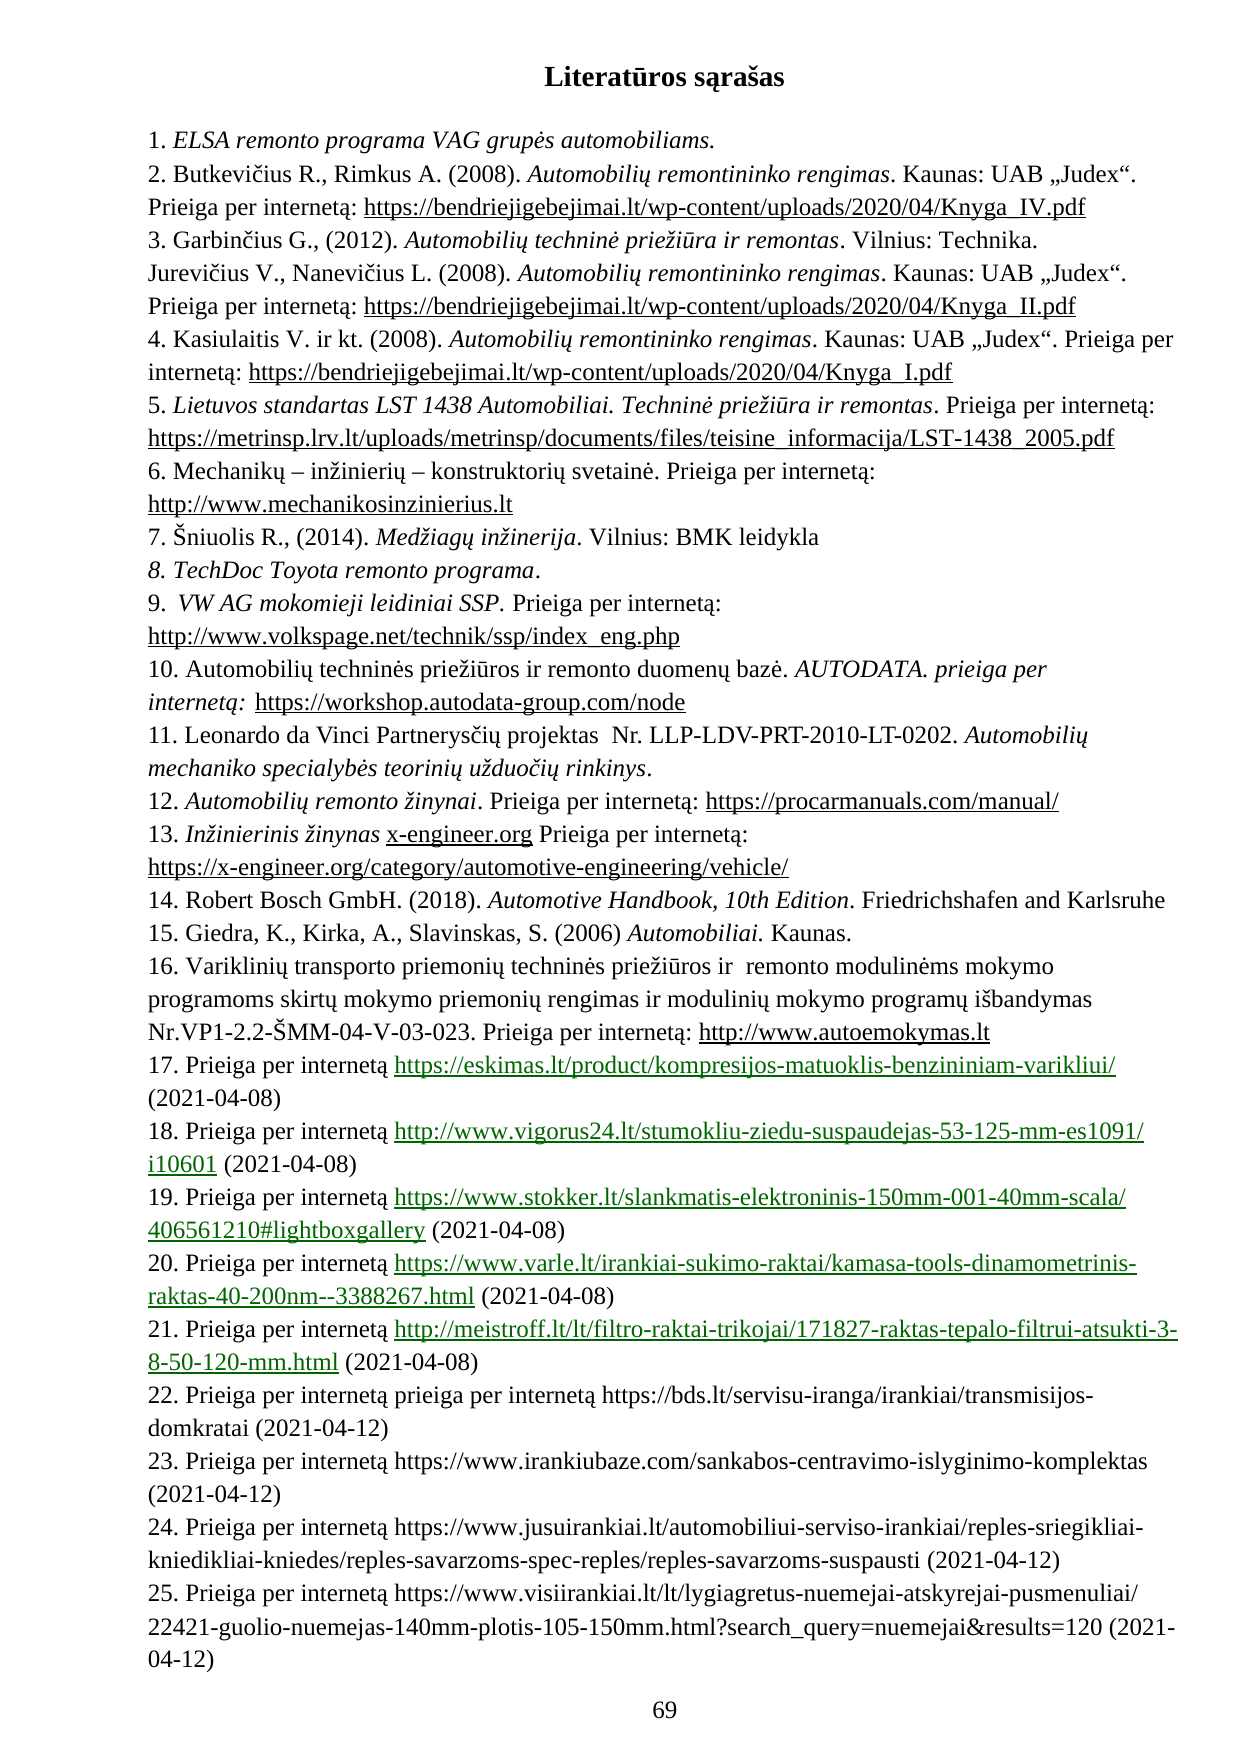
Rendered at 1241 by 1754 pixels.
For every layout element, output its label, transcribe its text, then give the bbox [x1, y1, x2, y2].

text 7. Šniuolis R., (2014). Medžiagų inžinerija. Vilnius: BMK leidykla [148, 522, 1181, 551]
text 19. Prieiga per internetą https://www.stokker.lt/slankmatis-elektroninis-150mm-001-40mm-scala/406561210#lightboxgallery (2021-04-08) [148, 1182, 1181, 1244]
text 25. Prieiga per internetą https://www.visiirankiai.lt/lt/lygiagretus-nuemejai-atskyrejai-pusmenuliai/22421-guolio-nuemejas-140mm-plotis-105-150mm.html?search_query=nuemejai&results=120 (2021-04-12) [148, 1578, 1181, 1673]
text 17. Prieiga per internetą https://eskimas.lt/product/kompresijos-matuoklis-benzininiam-varikliui/ (2021-04-08) [148, 1050, 1181, 1112]
text 23. Prieiga per internetą https://www.irankiubaze.com/sankabos-centravimo-islyginimo-komplektas (2021-04-12) [148, 1446, 1181, 1508]
text 6. Mechanikų – inžinierių – konstruktorių svetainė. Prieiga per internetą: http://www.mechanikosinzinierius.lt [148, 456, 1181, 518]
text 8. TechDoc Toyota remonto programa. [148, 555, 1181, 584]
text 21. Prieiga per internetą http://meistroff.lt/lt/filtro-raktai-trikojai/171827-raktas-tepalo-filtrui-atsukti-3-8-50-120-mm.html (2021-04-08) [148, 1314, 1181, 1376]
text 5. Lietuvos standartas LST 1438 Automobiliai. Techninė priežiūra ir remontas. Prieiga per internetą: https://metrinsp.lrv.lt/uploads/metrinsp/documents/files/teisine_informacija/LST-1438_2005.pdf [148, 390, 1181, 452]
text 10. Automobilių techninės priežiūros ir remonto duomenų bazė. AUTODATA. prieiga per internetą: https://workshop.autodata-group.com/node [148, 654, 1181, 716]
text 13. Inžinierinis žinynas x-engineer.org Prieiga per internetą: https://x-engineer.org/category/automotive-engineering/vehicle/ [148, 819, 1181, 881]
text 3. Garbinčius G., (2012). Automobilių techninė priežiūra ir remontas. Vilnius: Technika. [148, 225, 1181, 253]
text 16. Variklinių transporto priemonių techninės priežiūros ir remonto modulinėms mokymo programoms skirtų mokymo priemonių rengimas ir modulinių mokymo programų išbandymas Nr.VP1-2.2-ŠMM-04-V-03-023. Prieiga per internetą: http://www.autoemokymas.lt [148, 951, 1181, 1046]
text 1. ELSA remonto programa VAG grupės automobiliams. [148, 126, 1181, 154]
text 9. VW AG mokomieji leidiniai SSP. Prieiga per internetą: http://www.volkspage.net/technik/ssp/index_eng.php [148, 588, 1181, 650]
text 22. Prieiga per internetą prieiga per internetą https://bds.lt/servisu-iranga/irankiai/transmisijos-domkratai (2021-04-12) [148, 1380, 1181, 1442]
text 4. Kasiulaitis V. ir kt. (2008). Automobilių remontininko rengimas. Kaunas: UAB „Judex“. Prieiga per internetą: https://bendriejigebejimai.lt/wp-content/uploads/2020/04/Knyga_I.pdf [148, 324, 1181, 386]
text 11. Leonardo da Vinci Partnerysčių projektas Nr. LLP-LDV-PRT-2010-LT-0202. Automobilių mechaniko specialybės teorinių užduočių rinkinys. [148, 720, 1181, 782]
text 14. Robert Bosch GmbH. (2018). Automotive Handbook, 10th Edition. Friedrichshafen and Karlsruhe [148, 885, 1181, 914]
text 18. Prieiga per internetą http://www.vigorus24.lt/stumokliu-ziedu-suspaudejas-53-125-mm-es1091/i10601 (2021-04-08) [148, 1116, 1181, 1178]
text 20. Prieiga per internetą https://www.varle.lt/irankiai-sukimo-raktai/kamasa-tools-dinamometrinis-raktas-40-200nm--3388267.html (2021-04-08) [148, 1248, 1181, 1310]
text 12. Automobilių remonto žinynai. Prieiga per internetą: https://procarmanuals.com/manual/ [148, 786, 1181, 815]
text 24. Prieiga per internetą https://www.jusuirankiai.lt/automobiliui-serviso-irankiai/reples-sriegikliai-kniedikliai-kniedes/reples-savarzoms-spec-reples/reples-savarzoms-suspausti (2021-04-12) [148, 1512, 1181, 1574]
text 2. Butkevičius R., Rimkus A. (2008). Automobilių remontininko rengimas. Kaunas: UAB „Judex“. Prieiga per internetą: https://bendriejigebejimai.lt/wp-content/uploads/2020/04/Knyga_IV.pdf [148, 159, 1181, 220]
text 15. Giedra, K., Kirka, A., Slavinskas, S. (2006) Automobiliai. Kaunas. [148, 918, 1181, 947]
text Jurevičius V., Nanevičius L. (2008). Automobilių remontininko rengimas. Kaunas: UAB „Judex“. Prieiga per internetą: https://bendriejigebejimai.lt/wp-content/uploads/2020/04/Knyga_II.pdf [148, 258, 1181, 319]
text Literatūros sąrašas [148, 59, 1181, 93]
